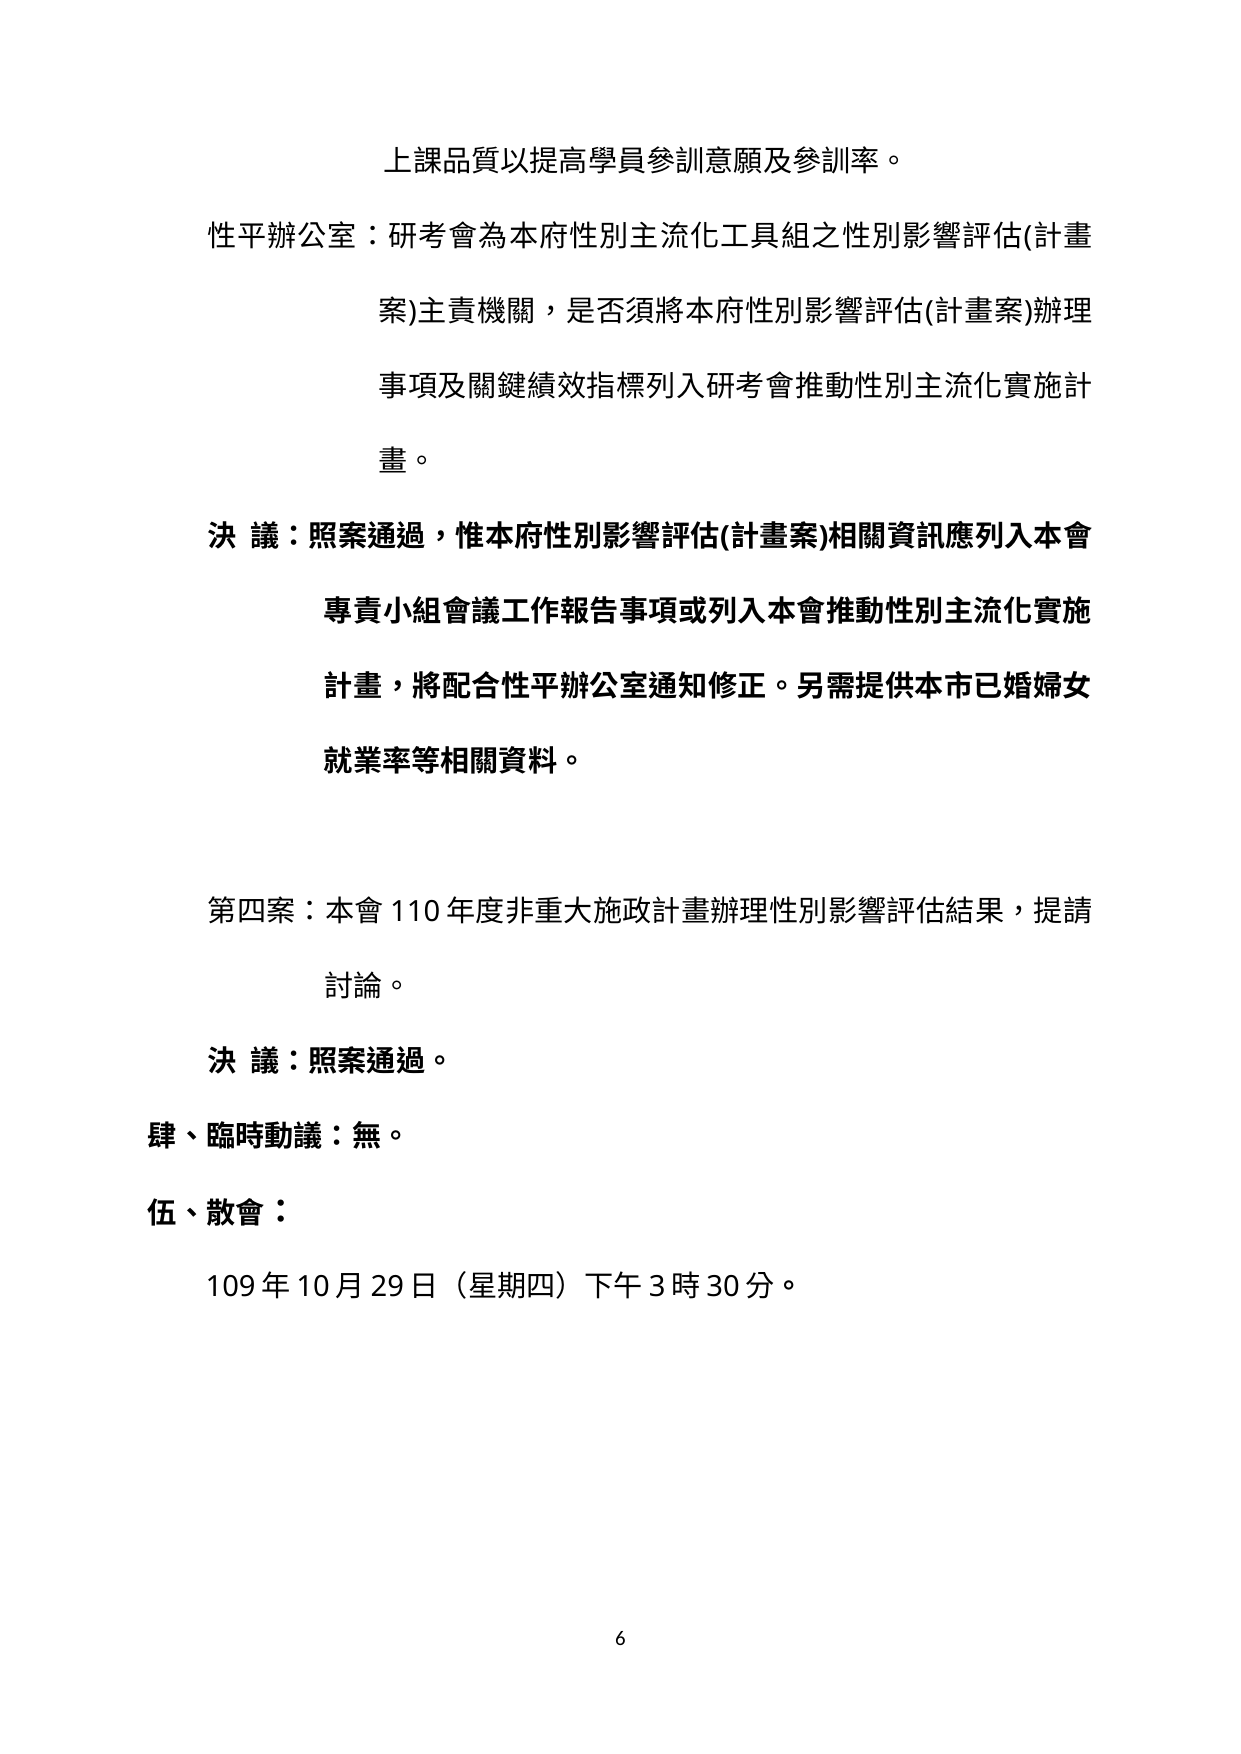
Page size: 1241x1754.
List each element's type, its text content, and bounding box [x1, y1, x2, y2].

text 決 議：照案通過，惟本府性別影響評估(計畫案)相關資訊應列入本會專責小組會議工作報告事項或列入本會推動性別主流化實施計畫，將配合性平辦公室通知修正。另需提供本市已婚婦女就業率等相關資料。 [207, 497, 1092, 797]
text 性平辦公室：研考會為本府性別主流化工具組之性別影響評估(計畫案)主責機關，是否須將本府性別影響評估(計畫案)辦理事項及關鍵績效指標列入研考會推動性別主流化實施計畫。 [207, 197, 1092, 497]
list 臨時動議：無。 [148, 1097, 1092, 1172]
list 109年10月29日（星期四）下午3時30分。 [198, 1247, 1092, 1322]
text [207, 122, 1092, 197]
list 散會： [148, 1172, 1092, 1247]
text 第四案：本會110年度非重大施政計畫辦理性別影響評估結果，提請討論。 [208, 872, 1092, 1022]
text 決 議：照案通過。 [208, 1022, 1092, 1097]
